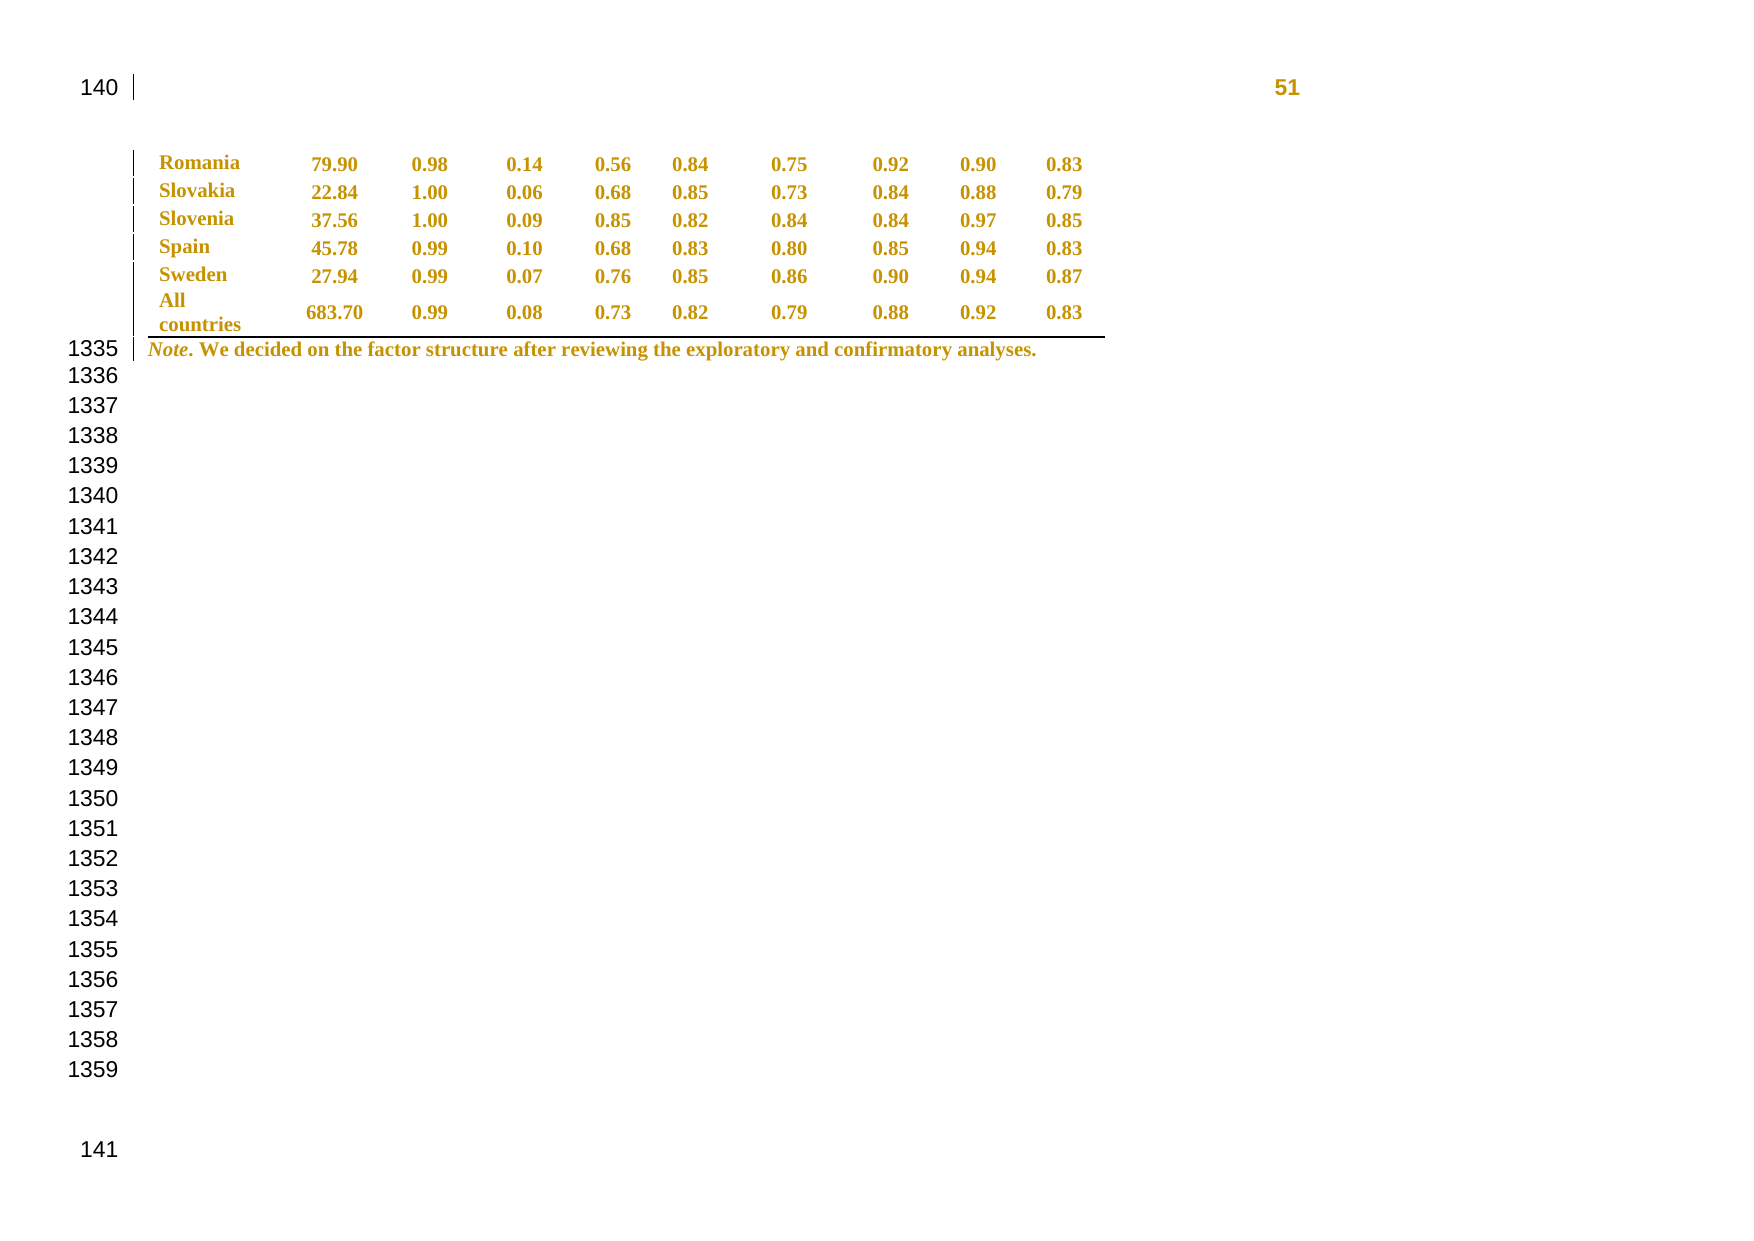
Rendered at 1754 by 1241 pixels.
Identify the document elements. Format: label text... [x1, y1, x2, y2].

table_cell 45.78 [282, 232, 387, 260]
table_cell 22.84 [282, 176, 387, 204]
table_cell 0.84 [650, 148, 730, 176]
table_cell 0.68 [576, 176, 650, 204]
table_cell Spain [148, 232, 282, 260]
table_cell 0.85 [848, 232, 933, 260]
table_cell Romania [148, 148, 282, 176]
table_cell 0.80 [730, 232, 847, 260]
table_cell 0.92 [848, 148, 933, 176]
table_cell 0.73 [730, 176, 847, 204]
table_cell 0.99 [387, 232, 472, 260]
table_cell 0.79 [1023, 176, 1105, 204]
table_cell 0.85 [650, 260, 730, 288]
table_cell 0.08 [473, 288, 576, 336]
table_cell 0.85 [650, 176, 730, 204]
table_cell 0.98 [387, 148, 472, 176]
table_cell Sweden [148, 260, 282, 288]
table_cell 0.88 [848, 288, 933, 336]
table_cell 0.09 [473, 204, 576, 232]
table_cell All countries [148, 288, 282, 336]
table_cell 0.92 [934, 288, 1022, 336]
table_cell 0.94 [934, 232, 1022, 260]
table_cell Slovenia [148, 204, 282, 232]
table_cell 0.73 [576, 288, 650, 336]
table_cell 0.85 [576, 204, 650, 232]
table_cell 0.84 [848, 204, 933, 232]
table_cell 0.68 [576, 232, 650, 260]
table_cell 0.83 [1023, 148, 1105, 176]
table_cell 0.79 [730, 288, 847, 336]
table_cell 1.00 [387, 176, 472, 204]
table_cell 0.99 [387, 288, 472, 336]
table_cell 0.85 [1023, 204, 1105, 232]
table_cell 0.84 [730, 204, 847, 232]
table_cell 683.70 [282, 288, 387, 336]
table_cell 0.06 [473, 176, 576, 204]
table_cell 0.83 [1023, 288, 1105, 336]
table_cell 0.56 [576, 148, 650, 176]
table_cell 0.83 [1023, 232, 1105, 260]
table_cell 0.82 [650, 288, 730, 336]
table_cell 0.88 [934, 176, 1022, 204]
table_cell 0.82 [650, 204, 730, 232]
table_cell 0.83 [650, 232, 730, 260]
table_cell 0.10 [473, 232, 576, 260]
table_cell 0.14 [473, 148, 576, 176]
table_cell 0.99 [387, 260, 472, 288]
table_cell 0.86 [730, 260, 847, 288]
table_cell 0.84 [848, 176, 933, 204]
table_cell 37.56 [282, 204, 387, 232]
table_cell Slovakia [148, 176, 282, 204]
table_cell 0.90 [848, 260, 933, 288]
table_cell 0.76 [576, 260, 650, 288]
table_cell 0.94 [934, 260, 1022, 288]
table_cell 79.90 [282, 148, 387, 176]
table_cell 0.07 [473, 260, 576, 288]
text Note. We decided on the factor structure after reviewing the exploratory and confirmatory analyses. [148, 337, 1300, 361]
table_cell 27.94 [282, 260, 387, 288]
table_cell 1.00 [387, 204, 472, 232]
table_cell 0.75 [730, 148, 847, 176]
table_cell 0.87 [1023, 260, 1105, 288]
table_cell 0.90 [934, 148, 1022, 176]
table_cell 0.97 [934, 204, 1022, 232]
